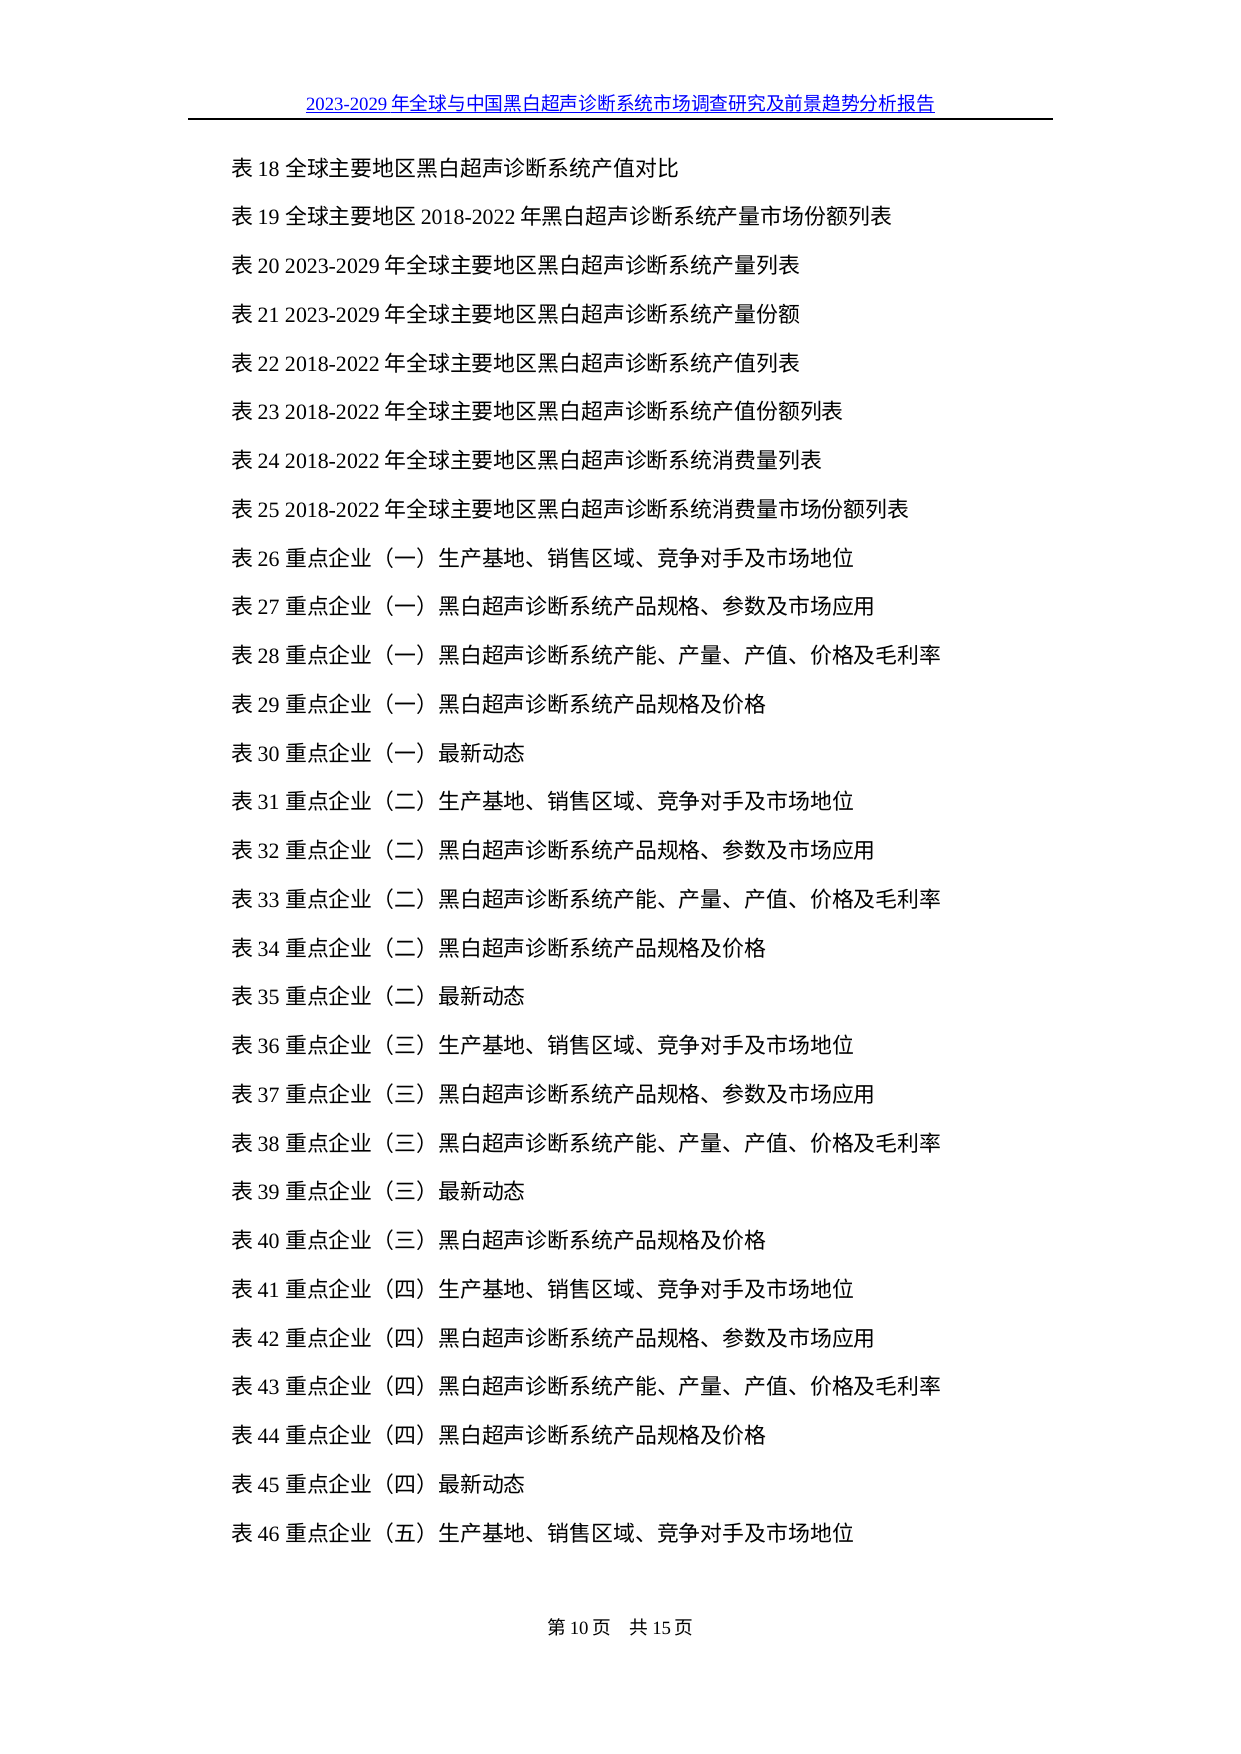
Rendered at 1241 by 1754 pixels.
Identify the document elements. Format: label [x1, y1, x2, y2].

text [187, 150, 1053, 1548]
